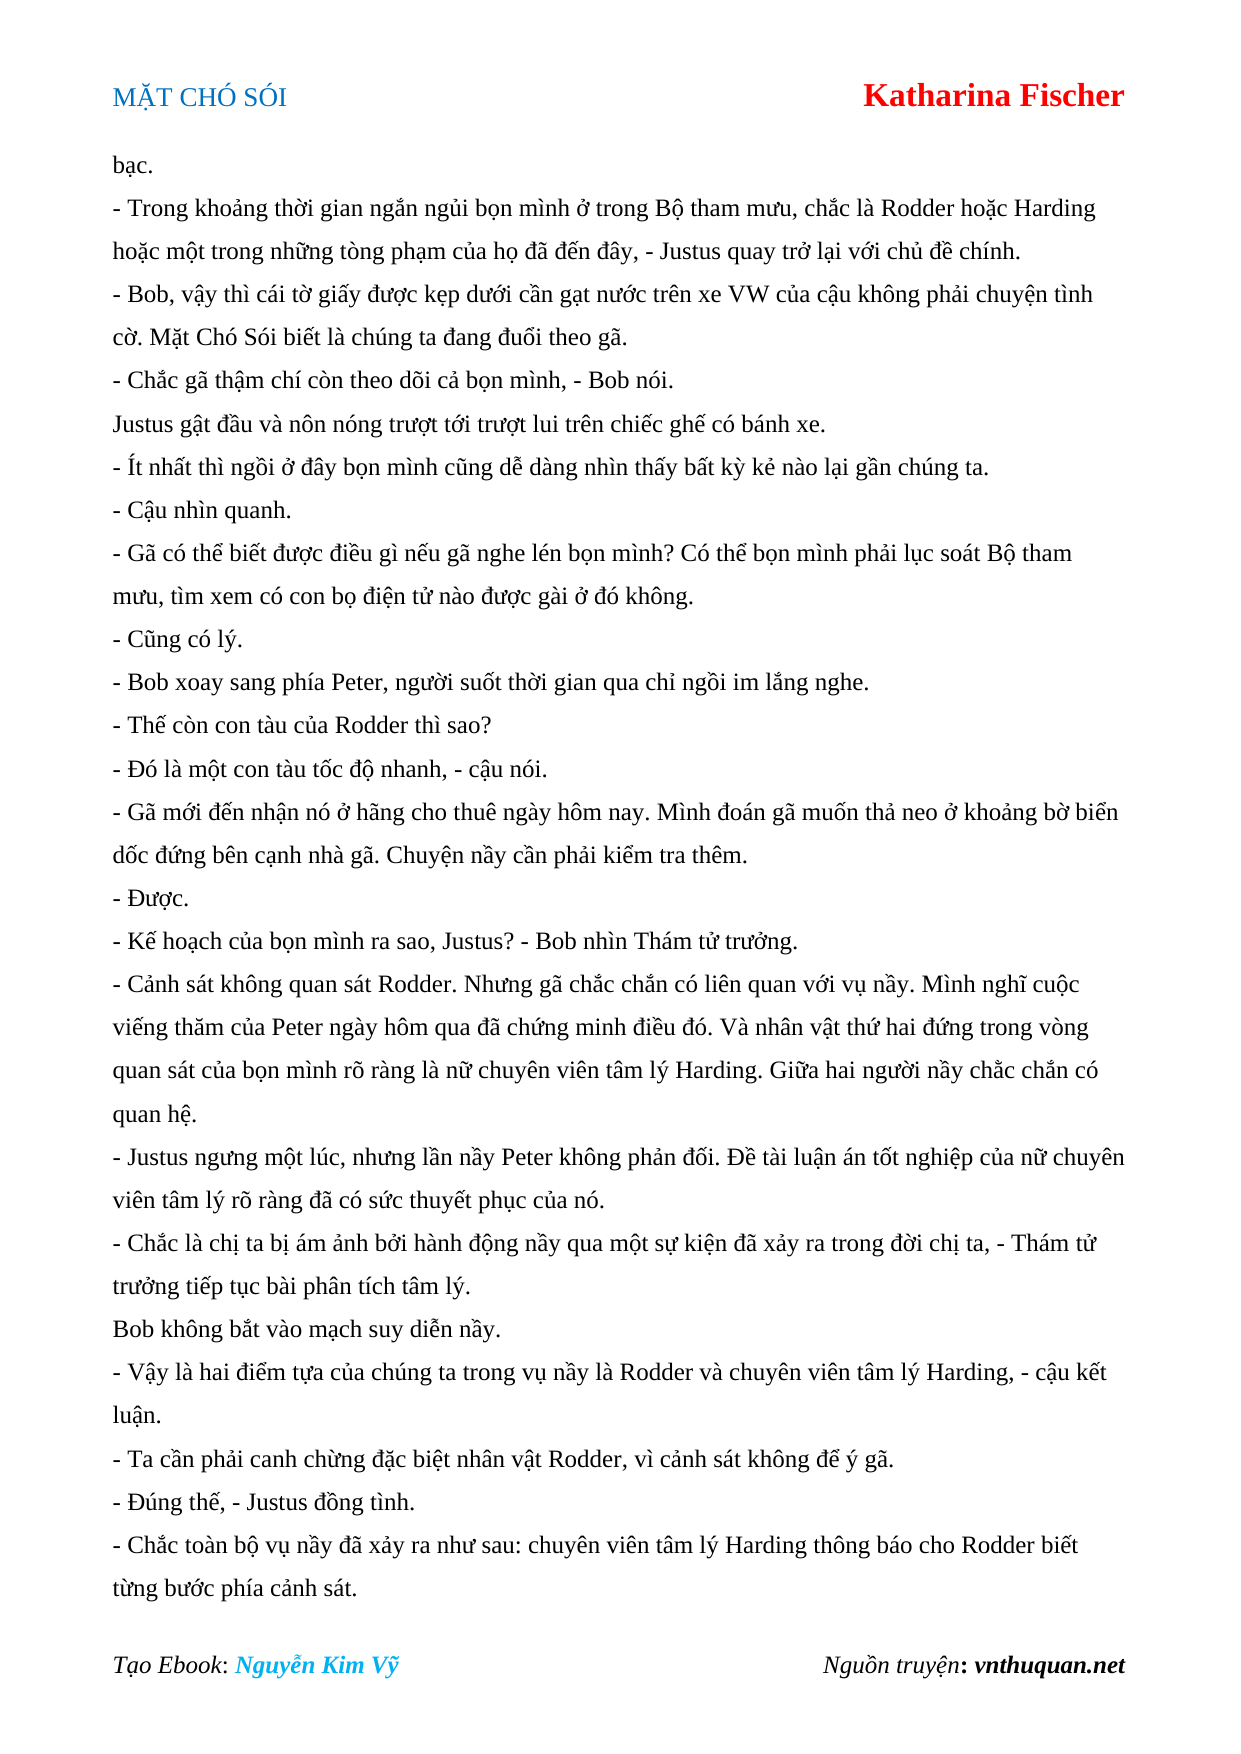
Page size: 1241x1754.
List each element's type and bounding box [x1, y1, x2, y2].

text [112, 150, 1128, 1602]
